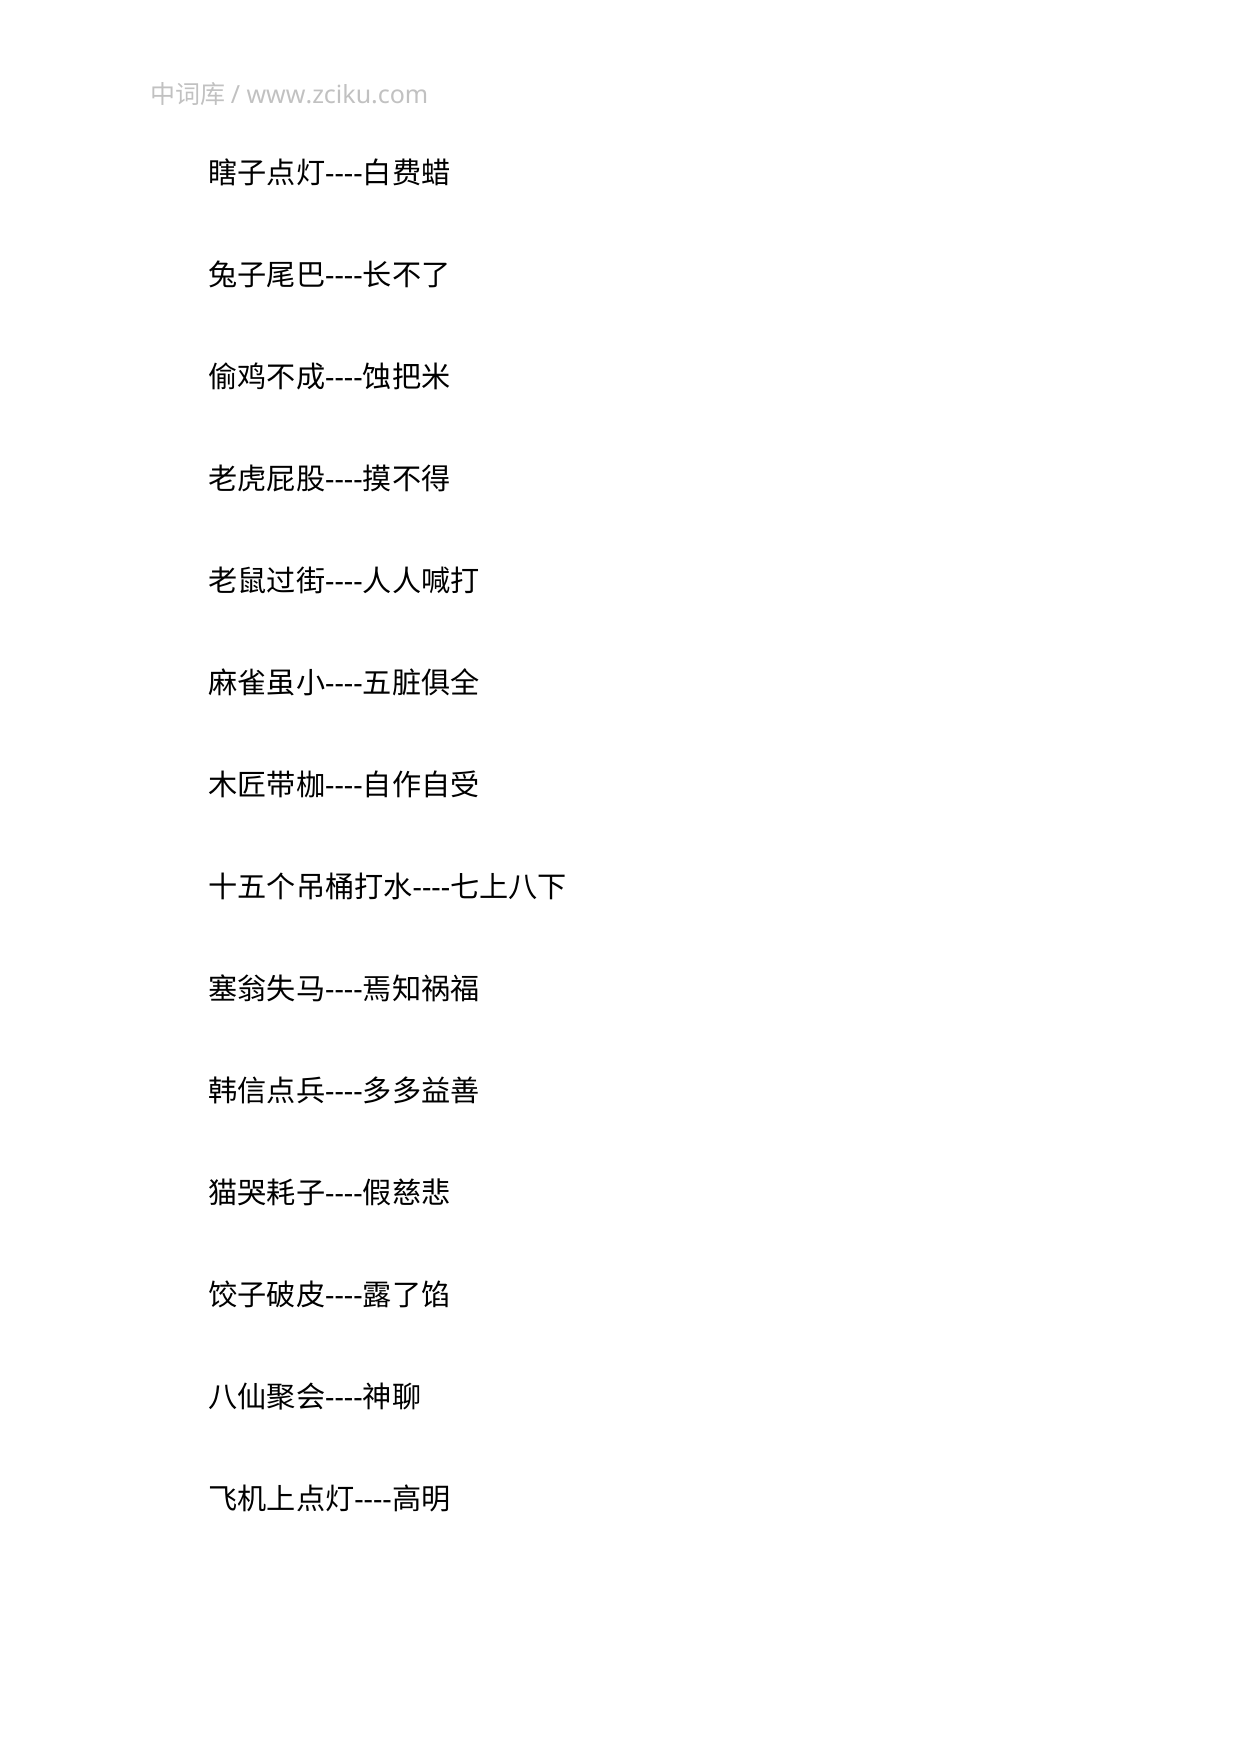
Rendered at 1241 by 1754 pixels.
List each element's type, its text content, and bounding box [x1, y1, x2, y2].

text 麻雀虽小----五脏俱全 [150, 660, 1090, 702]
text 木匠带枷----自作自受 [150, 762, 1090, 804]
text 老鼠过街----人人喊打 [150, 558, 1090, 600]
text 饺子破皮----露了馅 [150, 1272, 1090, 1314]
text 瞎子点灯----白费蜡 [150, 150, 1090, 192]
text 八仙聚会----神聊 [150, 1374, 1090, 1416]
text 猫哭耗子----假慈悲 [150, 1170, 1090, 1212]
text 偷鸡不成----蚀把米 [150, 354, 1090, 396]
text 兔子尾巴----长不了 [150, 252, 1090, 294]
text 十五个吊桶打水----七上八下 [150, 864, 1090, 906]
text 飞机上点灯----高明 [150, 1476, 1090, 1518]
text 老虎屁股----摸不得 [150, 456, 1090, 498]
text 韩信点兵----多多益善 [150, 1068, 1090, 1110]
text 塞翁失马----焉知祸福 [150, 966, 1090, 1008]
